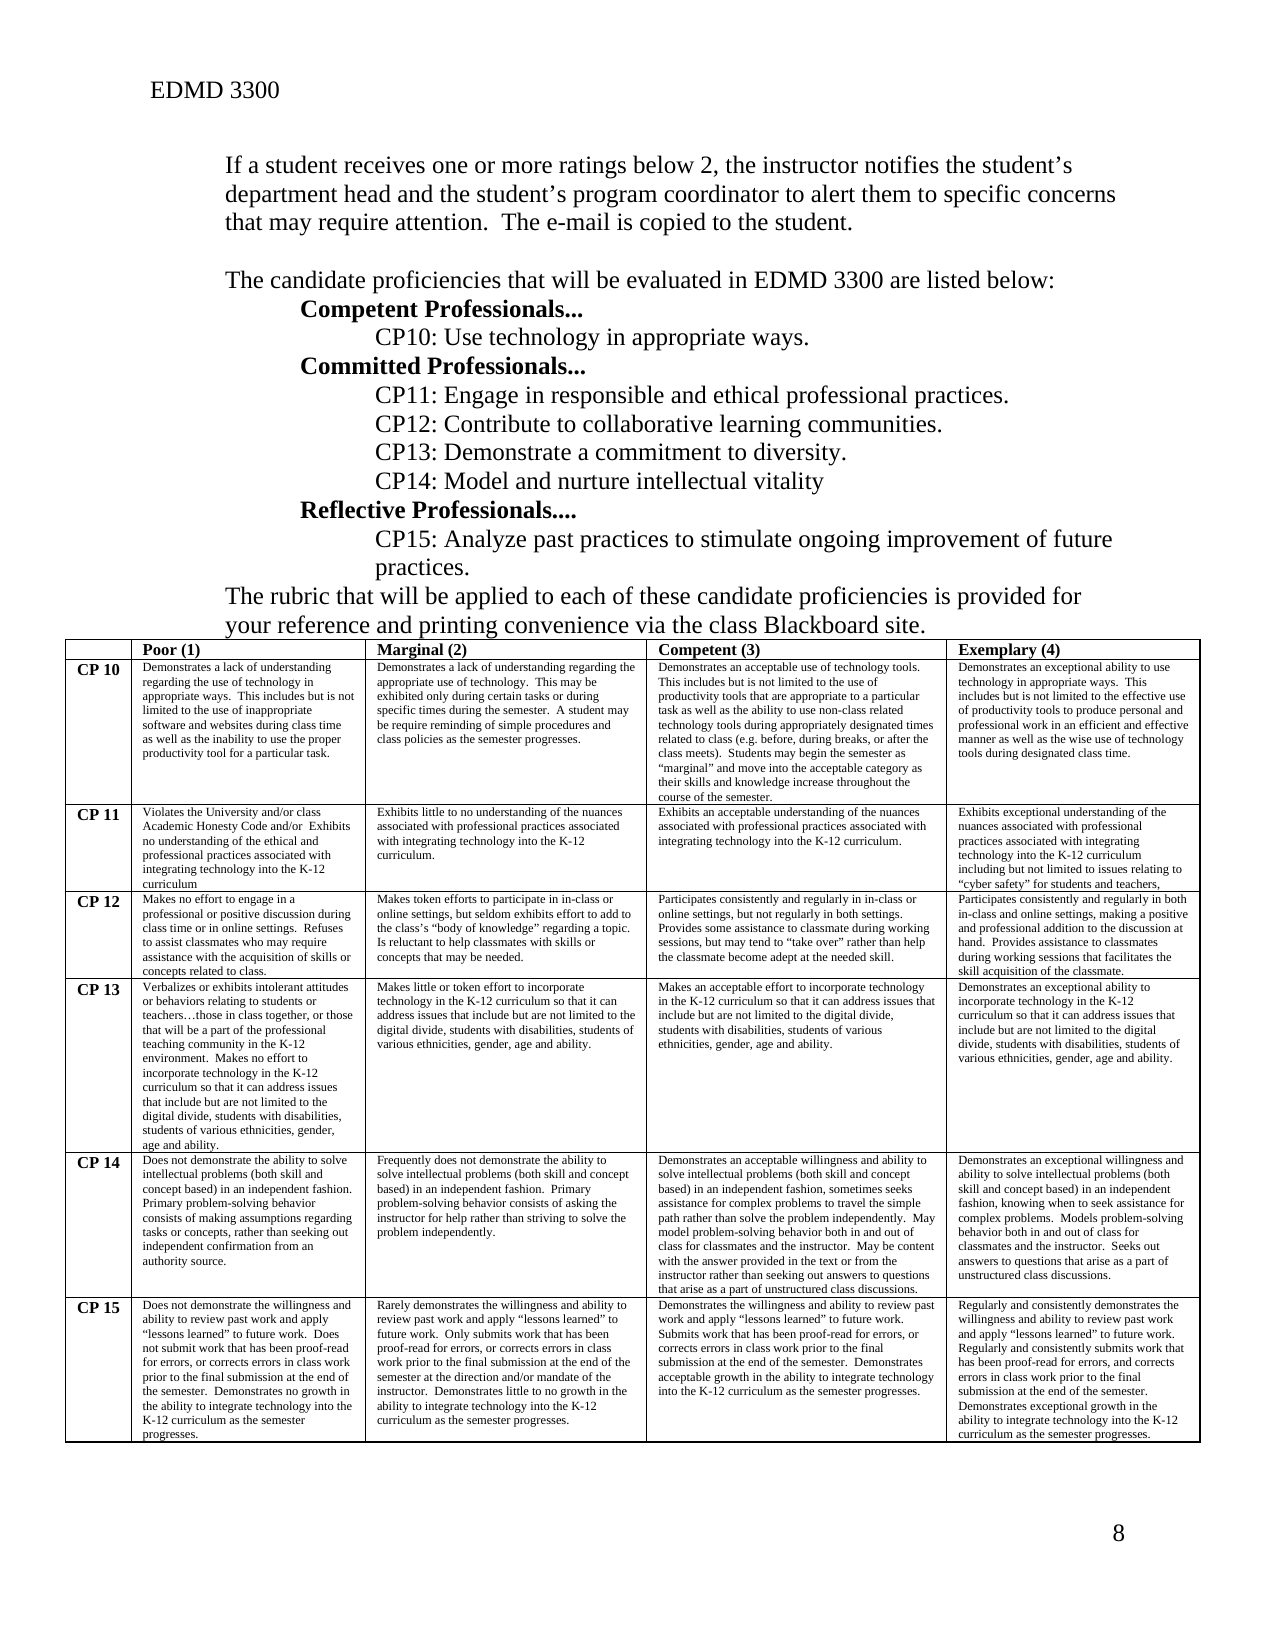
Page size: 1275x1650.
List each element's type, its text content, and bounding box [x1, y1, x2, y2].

table_cell Regularly and consistently demonstrates the willingness and ability to review past work and apply “lessons learned” to future work. Regularly and consistently submits work that has been proof-read for errors, and corrects errors in class work prior to the final submission at the end of the semester. Demonstrates exceptional growth in the ability to integrate technology into the K-12 curriculum as the semester progresses. [947, 1298, 1199, 1441]
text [225, 150, 1125, 236]
table_cell Makes an acceptable effort to incorporate technology in the K-12 curriculum so that it can address issues that include but are not limited to the digital divide, students with disabilities, students of various ethnicities, gender, age and ability. [647, 979, 946, 1152]
table_cell Verbalizes or exhibits intolerant attitudes or behaviors relating to students or teachers…those in class together, or those that will be a part of the professional teaching community in the K-12 environment. Makes no effort to incorporate technology in the K-12 curriculum so that it can address issues that include but are not limited to the digital divide, students with disabilities, students of various ethnicities, gender, age and ability. [132, 979, 365, 1152]
table_cell CP 10 [66, 660, 131, 804]
table_cell Rarely demonstrates the willingness and ability to review past work and apply “lessons learned” to future work. Only submits work that has been proof-read for errors, or corrects errors in class work prior to the final submission at the end of the semester at the direction and/or mandate of the instructor. Demonstrates little to no growth in the ability to integrate technology into the K-12 curriculum as the semester progresses. [366, 1298, 646, 1441]
table_cell Does not demonstrate the ability to solve intellectual problems (both skill and concept based) in an independent fashion. Primary problem-solving behavior consists of making assumptions regarding tasks or concepts, rather than seeking out independent confirmation from an authority source. [132, 1153, 365, 1297]
table_cell CP 14 [66, 1153, 131, 1297]
table_cell Demonstrates the willingness and ability to review past work and apply “lessons learned” to future work. Submits work that has been proof-read for errors, or corrects errors in class work prior to the final submission at the end of the semester. Demonstrates acceptable growth in the ability to integrate technology into the K-12 curriculum as the semester progresses. [647, 1298, 946, 1441]
text Reflective Professionals.... [300, 495, 1125, 524]
text The candidate proficiencies that will be evaluated in EDMD 3300 are listed below: [225, 265, 1125, 294]
text CP13: Demonstrate a commitment to diversity. [375, 437, 1125, 466]
table_cell CP 15 [66, 1298, 131, 1441]
text CP10: Use technology in appropriate ways. [375, 322, 1125, 351]
table_cell Makes no effort to engage in a professional or positive discussion during class time or in online settings. Refuses to assist classmates who may require assistance with the acquisition of skills or concepts related to class. [132, 892, 365, 978]
text Competent Professionals... [300, 294, 1125, 322]
table_cell CP 13 [66, 979, 131, 1152]
table_cell Demonstrates an acceptable willingness and ability to solve intellectual problems (both skill and concept based) in an independent fashion, sometimes seeks assistance for complex problems to travel the simple path rather than solve the problem independently. May model problem-solving behavior both in and out of class for classmates and the instructor. May be content with the answer provided in the text or from the instructor rather than seeking out answers to questions that arise as a part of unstructured class discussions. [647, 1153, 946, 1297]
table_cell Makes little or token effort to incorporate technology in the K-12 curriculum so that it can address issues that include but are not limited to the digital divide, students with disabilities, students of various ethnicities, gender, age and ability. [366, 979, 646, 1152]
text The rubric that will be applied to each of these candidate proficiencies is provided for your reference and printing convenience via the class Blackboard site. [225, 581, 1125, 639]
table_cell CP 12 [66, 892, 131, 978]
table_cell CP 11 [66, 805, 131, 891]
text CP14: Model and nurture intellectual vitality [375, 466, 1125, 495]
table_cell Makes token efforts to participate in in-class or online settings, but seldom exhibits effort to add to the class’s “body of knowledge” regarding a topic. Is reluctant to help classmates with skills or concepts that may be needed. [366, 892, 646, 978]
table_cell Exhibits little to no understanding of the nuances associated with professional practices associated with integrating technology into the K-12 curriculum. [366, 805, 646, 891]
table_cell Participates consistently and regularly in in-class or online settings, but not regularly in both settings. Provides some assistance to classmate during working sessions, but may tend to “take over” rather than help the classmate become adept at the needed skill. [647, 892, 946, 978]
table_header Marginal (2) [366, 640, 646, 659]
table_cell Demonstrates an exceptional ability to incorporate technology in the K-12 curriculum so that it can address issues that include but are not limited to the digital divide, students with disabilities, students of various ethnicities, gender, age and ability. [947, 979, 1199, 1152]
text CP15: Analyze past practices to stimulate ongoing improvement of future practices. [375, 524, 1125, 581]
table_cell Participates consistently and regularly in both in-class and online settings, making a positive and professional addition to the discussion at hand. Provides assistance to classmates during working sessions that facilitates the skill acquisition of the classmate. [947, 892, 1199, 978]
table_cell Violates the University and/or class Academic Honesty Code and/or Exhibits no understanding of the ethical and professional practices associated with integrating technology into the K-12 curriculum [132, 805, 365, 891]
table_cell Demonstrates a lack of understanding regarding the use of technology in appropriate ways. This includes but is not limited to the use of inappropriate software and websites during class time as well as the inability to use the proper productivity tool for a particular task. [132, 660, 365, 804]
table_header [66, 640, 131, 659]
text CP11: Engage in responsible and ethical professional practices. [375, 380, 1125, 409]
text Committed Professionals... [300, 351, 1125, 380]
table_cell Demonstrates an exceptional ability to use technology in appropriate ways. This includes but is not limited to the effective use of productivity tools to produce personal and professional work in an efficient and effective manner as well as the wise use of technology tools during designated class time. [947, 660, 1199, 804]
table_cell Demonstrates an exceptional willingness and ability to solve intellectual problems (both skill and concept based) in an independent fashion, knowing when to seek assistance for complex problems. Models problem-solving behavior both in and out of class for classmates and the instructor. Seeks out answers to questions that arise as a part of unstructured class discussions. [947, 1153, 1199, 1297]
table_cell Demonstrates an acceptable use of technology tools. This includes but is not limited to the use of productivity tools that are appropriate to a particular task as well as the ability to use non-class related technology tools during appropriately designated times related to class (e.g. before, during breaks, or after the class meets). Students may begin the semester as “marginal” and move into the acceptable category as their skills and knowledge increase throughout the course of the semester. [647, 660, 946, 804]
table_cell Demonstrates a lack of understanding regarding the appropriate use of technology. This may be exhibited only during certain tasks or during specific times during the semester. A student may be require reminding of simple procedures and class policies as the semester progresses. [366, 660, 646, 804]
text CP12: Contribute to collaborative learning communities. [375, 409, 1125, 437]
table_cell Frequently does not demonstrate the ability to solve intellectual problems (both skill and concept based) in an independent fashion. Primary problem-solving behavior consists of asking the instructor for help rather than striving to solve the problem independently. [366, 1153, 646, 1297]
table_cell Exhibits an acceptable understanding of the nuances associated with professional practices associated with integrating technology into the K-12 curriculum. [647, 805, 946, 891]
table_cell Does not demonstrate the willingness and ability to review past work and apply “lessons learned” to future work. Does not submit work that has been proof-read for errors, or corrects errors in class work prior to the final submission at the end of the semester. Demonstrates no growth in the ability to integrate technology into the K-12 curriculum as the semester progresses. [132, 1298, 365, 1441]
table_header Competent (3) [647, 640, 946, 659]
table_cell Exhibits exceptional understanding of the nuances associated with professional practices associated with integrating technology into the K-12 curriculum including but not limited to issues relating to “cyber safety” for students and teachers, [947, 805, 1199, 891]
table_header Poor (1) [132, 640, 365, 659]
table_header Exemplary (4) [947, 640, 1199, 659]
